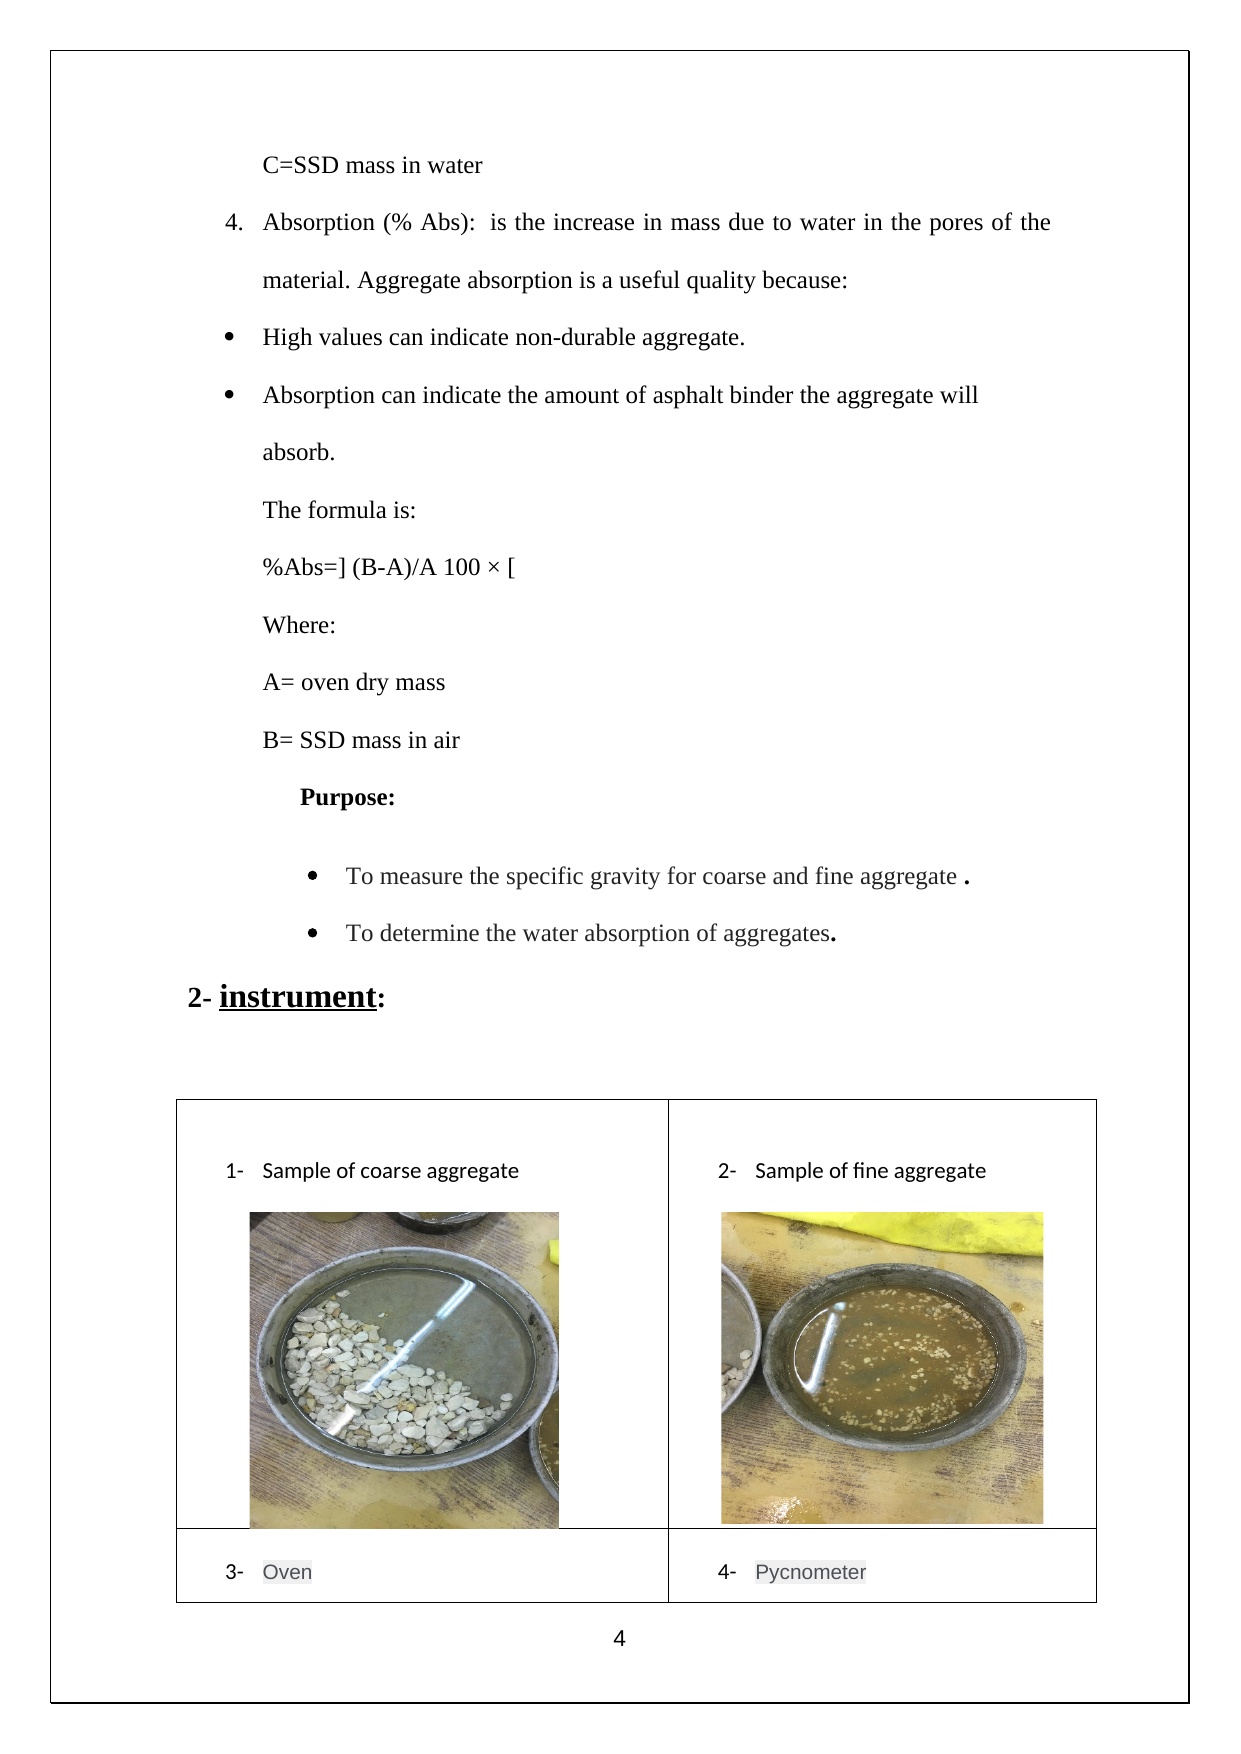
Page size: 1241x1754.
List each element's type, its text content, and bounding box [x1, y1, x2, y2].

text B= SSD mass in air [262, 725, 1052, 754]
text Where: [262, 610, 1052, 639]
text The formula is: [262, 495, 1052, 524]
table_header Sample of fine aggregate [669, 1100, 1096, 1528]
table_header Sample of coarse aggregate [177, 1100, 668, 1528]
list Absorption (% Abs): is the increase in mass due to water in the pores of the material. Aggregate absorption is a useful quality because: [225, 207, 1052, 294]
table_cell Pycnometer [669, 1529, 1096, 1602]
text %Abs=] (B-A)/A 100 × [ [262, 552, 1052, 581]
picture [249, 1212, 559, 1529]
text 2- instrument: [187, 976, 1052, 1014]
picture [721, 1212, 1044, 1524]
text A= oven dry mass [262, 667, 1052, 696]
list Absorption can indicate the amount of asphalt binder the aggregate will absorb. [225, 380, 1052, 466]
list High values can indicate non-durable aggregate. [225, 322, 1052, 351]
list To measure the specific gravity for coarse and fine aggregate . [308, 861, 1052, 889]
text C=SSD mass in water [262, 150, 1052, 179]
table_cell Oven [177, 1529, 668, 1602]
text Purpose: [187, 782, 1052, 811]
list To determine the water absorption of aggregates. [308, 918, 1052, 947]
